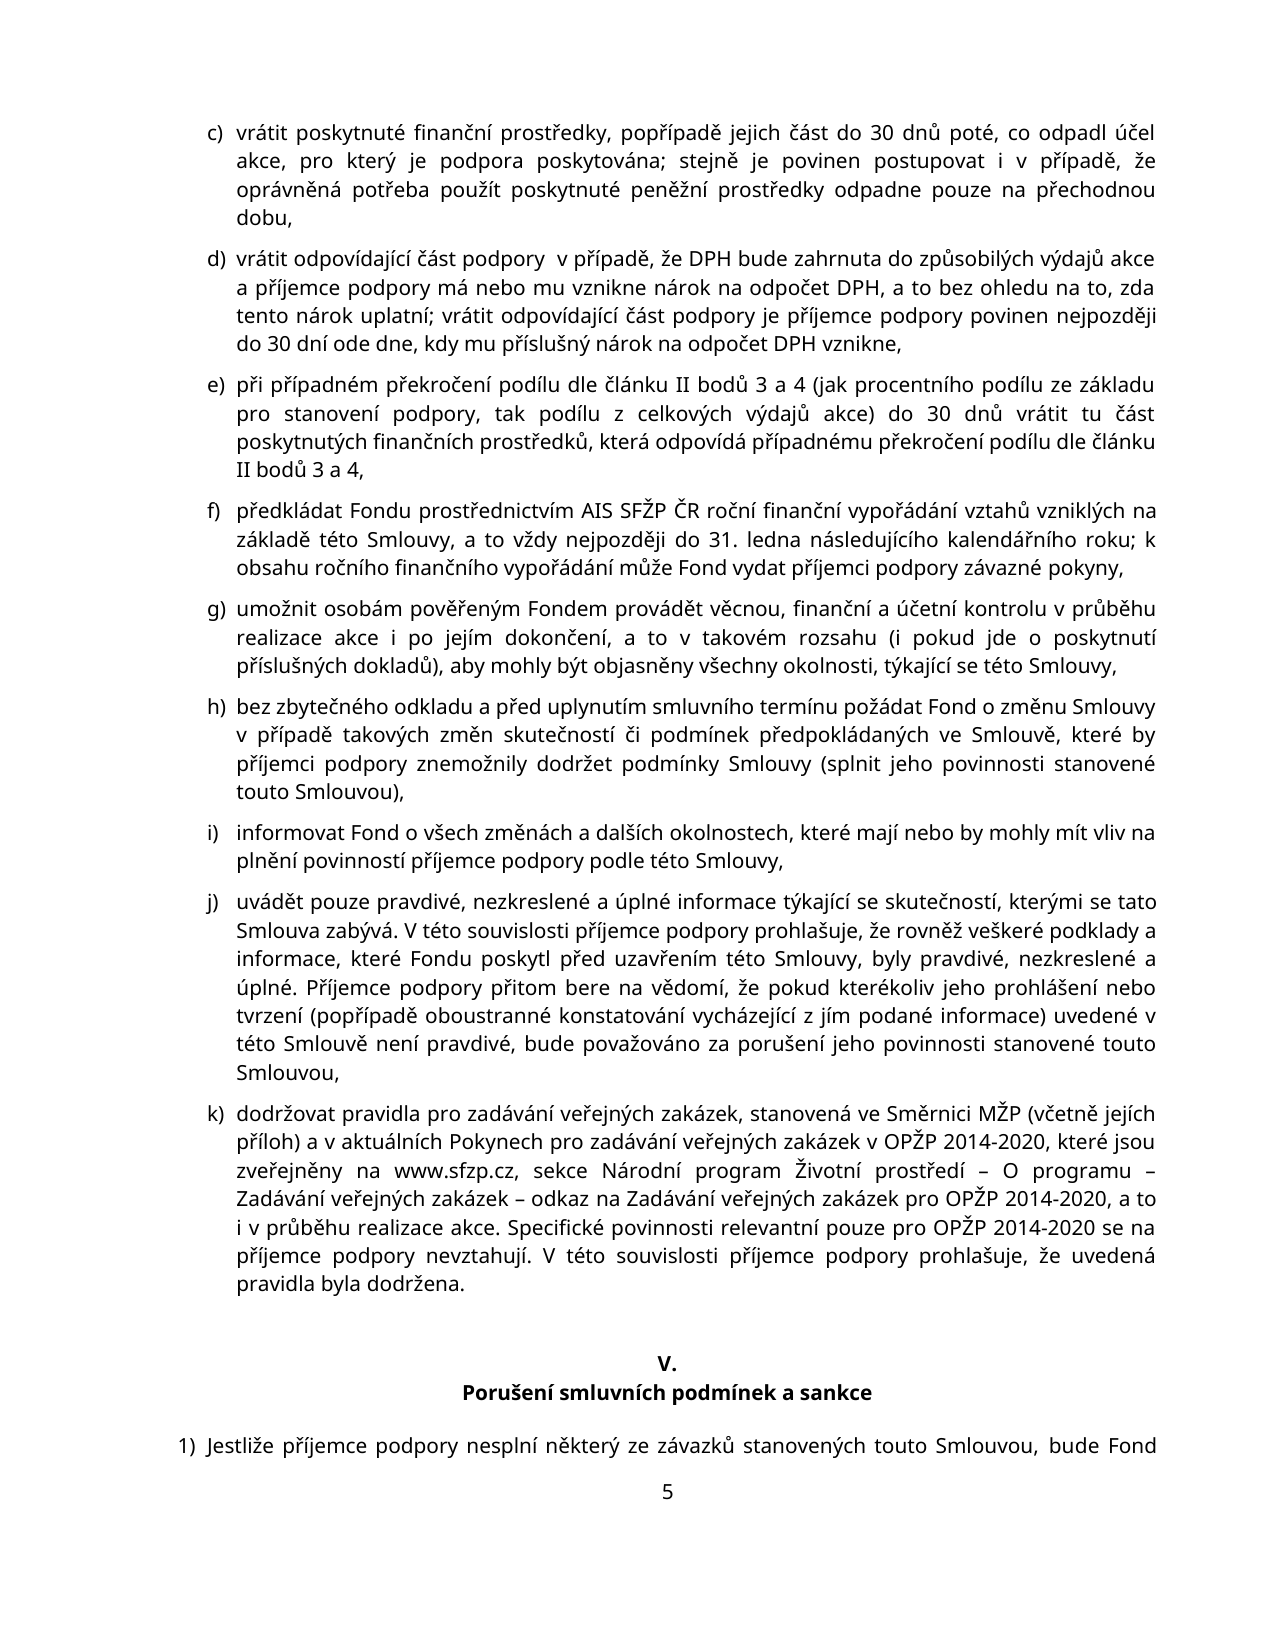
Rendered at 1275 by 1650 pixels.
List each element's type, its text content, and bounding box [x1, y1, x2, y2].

subtitle V. [493, 1349, 841, 1378]
text Porušení smluvních podmínek a sankce [271, 1378, 1063, 1406]
list umožnit osobám pověřeným Fondem provádět věcnou, finanční a účetní kontrolu v průběhu realizace akce i po jejím dokončení, a to v takovém rozsahu (i pokud jde o poskytnutí příslušných dokladů), aby mohly být objasněny všechny okolnosti, týkající se této Smlouvy, [207, 594, 1157, 679]
list informovat Fond o všech změnách a dalších okolnostech, které mají nebo by mohly mít vliv na plnění povinností příjemce podpory podle této Smlouvy, [207, 818, 1157, 875]
list uvádět pouze pravdivé, nezkreslené a úplné informace týkající se skutečností, kterými se tato Smlouva zabývá. V této souvislosti příjemce podpory prohlašuje, že rovněž veškeré podklady a informace, které Fondu poskytl před uzavřením této Smlouvy, byly pravdivé, nezkreslené a úplné. Příjemce podpory přitom bere na vědomí, že pokud kterékoliv jeho prohlášení nebo tvrzení (popřípadě oboustranné konstatování vycházející z jím podané informace) uvedené v této Smlouvě není pravdivé, bude považováno za porušení jeho povinnosti stanovené touto Smlouvou, [207, 887, 1157, 1086]
list vrátit odpovídající část podpory v případě, že DPH bude zahrnuta do způsobilých výdajů akce a příjemce podpory má nebo mu vznikne nárok na odpočet DPH, a to bez ohledu na to, zda tento nárok uplatní; vrátit odpovídající část podpory je příjemce podpory povinen nejpozději do 30 dní ode dne, kdy mu příslušný nárok na odpočet DPH vznikne, [207, 244, 1157, 358]
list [177, 1432, 1157, 1460]
list dodržovat pravidla pro zadávání veřejných zakázek, stanovená ve Směrnici MŽP (včetně jejích příloh) a v aktuálních Pokynech pro zadávání veřejných zakázek v OPŽP 2014-2020, které jsou zveřejněny na www.sfzp.cz, sekce Národní program Životní prostředí – O programu – Zadávání veřejných zakázek – odkaz na Zadávání veřejných zakázek pro OPŽP 2014-2020, a to i v průběhu realizace akce. Specifické povinnosti relevantní pouze pro OPŽP 2014-2020 se na příjemce podpory nevztahují. V této souvislosti příjemce podpory prohlašuje, že uvedená pravidla byla dodržena. [207, 1099, 1157, 1298]
list předkládat Fondu prostřednictvím AIS SFŽP ČR roční finanční vypořádání vztahů vzniklých na základě této Smlouvy, a to vždy nejpozději do 31. ledna následujícího kalendářního roku; k obsahu ročního finančního vypořádání může Fond vydat příjemci podpory závazné pokyny, [207, 497, 1157, 582]
list vrátit poskytnuté finanční prostředky, popřípadě jejich část do 30 dnů poté, co odpadl účel akce, pro který je podpora poskytována; stejně je povinen postupovat i v případě, že oprávněná potřeba použít poskytnuté peněžní prostředky odpadne pouze na přechodnou dobu, [207, 118, 1157, 232]
list bez zbytečného odkladu a před uplynutím smluvního termínu požádat Fond o změnu Smlouvy v případě takových změn skutečností či podmínek předpokládaných ve Smlouvě, které by příjemci podpory znemožnily dodržet podmínky Smlouvy (splnit jeho povinnosti stanovené touto Smlouvou), [207, 692, 1157, 806]
list při případném překročení podílu dle článku II bodů 3 a 4 (jak procentního podílu ze základu pro stanovení podpory, tak podílu z celkových výdajů akce) do 30 dnů vrátit tu část poskytnutých finančních prostředků, která odpovídá případnému překročení podílu dle článku II bodů 3 a 4, [207, 370, 1156, 484]
